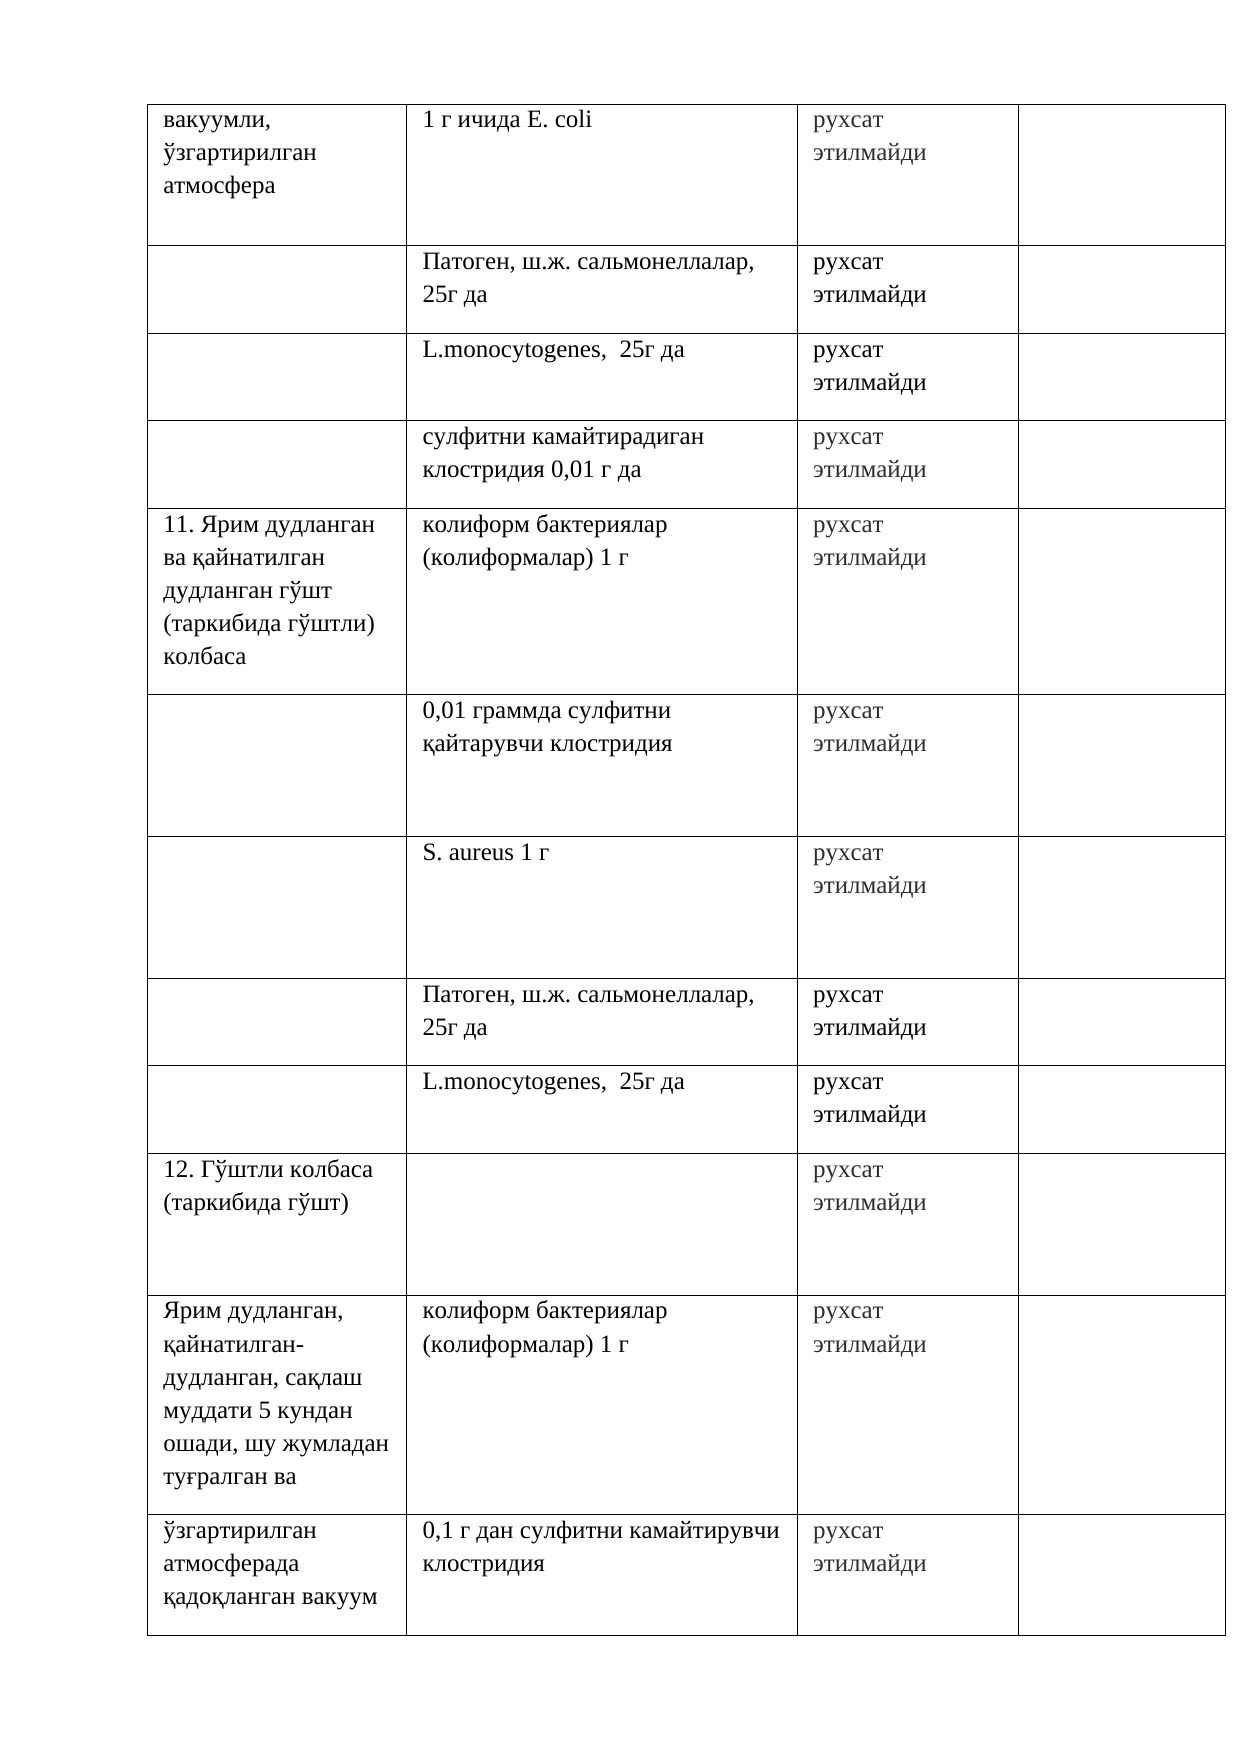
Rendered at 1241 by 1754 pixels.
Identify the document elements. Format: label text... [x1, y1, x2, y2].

table_cell рухсат этилмайди [798, 105, 1018, 245]
table_cell рухсат этилмайди [798, 979, 1018, 1065]
table_cell 11. Ярим дудланган ва қайнатилган дудланган гўшт (таркибида гўштли) колбаса [148, 509, 406, 694]
table_cell L.monocytogenes, 25г да [407, 1066, 797, 1153]
table_cell 1 г ичида E. coli [407, 105, 797, 245]
table_cell рухсат этилмайди [798, 246, 1018, 333]
table_cell Патоген, ш.ж. сальмонеллалар, 25г да [407, 246, 797, 333]
table_cell [1019, 334, 1225, 420]
table_cell рухсат этилмайди [798, 1066, 1018, 1153]
table_cell [1019, 509, 1225, 694]
table_cell [1019, 246, 1225, 333]
table_cell 0,01 граммда сулфитни қайтарувчи клостридия [407, 695, 797, 836]
table_cell [1019, 421, 1225, 508]
table_cell Ярим дудланган, қайнатилган-дудланган, сақлаш муддати 5 кундан ошади, шу жумладан туғралган ва [148, 1296, 406, 1514]
table_cell [148, 334, 406, 420]
table_cell [1019, 979, 1225, 1065]
table_cell [148, 695, 406, 836]
table_cell [1019, 1515, 1225, 1635]
table_cell [407, 1154, 797, 1294]
table_cell рухсат этилмайди [798, 421, 1018, 508]
table_cell [1019, 105, 1225, 245]
table_cell рухсат этилмайди [798, 1515, 1018, 1635]
table_cell сулфитни камайтирадиган клостридия 0,01 г да [407, 421, 797, 508]
table_cell [148, 246, 406, 333]
table_cell [148, 421, 406, 508]
table_cell колиформ бактериялар (колиформалар) 1 г [407, 509, 797, 694]
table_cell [407, 1515, 797, 1635]
table_cell [148, 1066, 406, 1153]
table_cell Патоген, ш.ж. сальмонеллалар, 25г да [407, 979, 797, 1065]
table_cell колиформ бактериялар (колиформалар) 1 г [407, 1296, 797, 1514]
table_cell 12. Гўштли колбаса (таркибида гўшт) [148, 1154, 406, 1294]
table_cell [1019, 1296, 1225, 1514]
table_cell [148, 1515, 406, 1635]
table_cell [1019, 837, 1225, 978]
table_cell рухсат этилмайди [798, 334, 1018, 420]
table_cell [148, 979, 406, 1065]
table_cell рухсат этилмайди [798, 509, 1018, 694]
table_cell рухсат этилмайди [798, 1296, 1018, 1514]
table_cell [1019, 1066, 1225, 1153]
table_cell вакуумли, ўзгартирилган атмосфера [148, 105, 406, 245]
table_cell рухсат этилмайди [798, 837, 1018, 978]
table_cell [148, 837, 406, 978]
table_cell рухсат этилмайди [798, 695, 1018, 836]
table_cell L.monocytogenes, 25г да [407, 334, 797, 420]
table_cell [1019, 1154, 1225, 1294]
table_cell S. aureus 1 г [407, 837, 797, 978]
table_cell рухсат этилмайди [798, 1154, 1018, 1294]
table_cell [1019, 695, 1225, 836]
